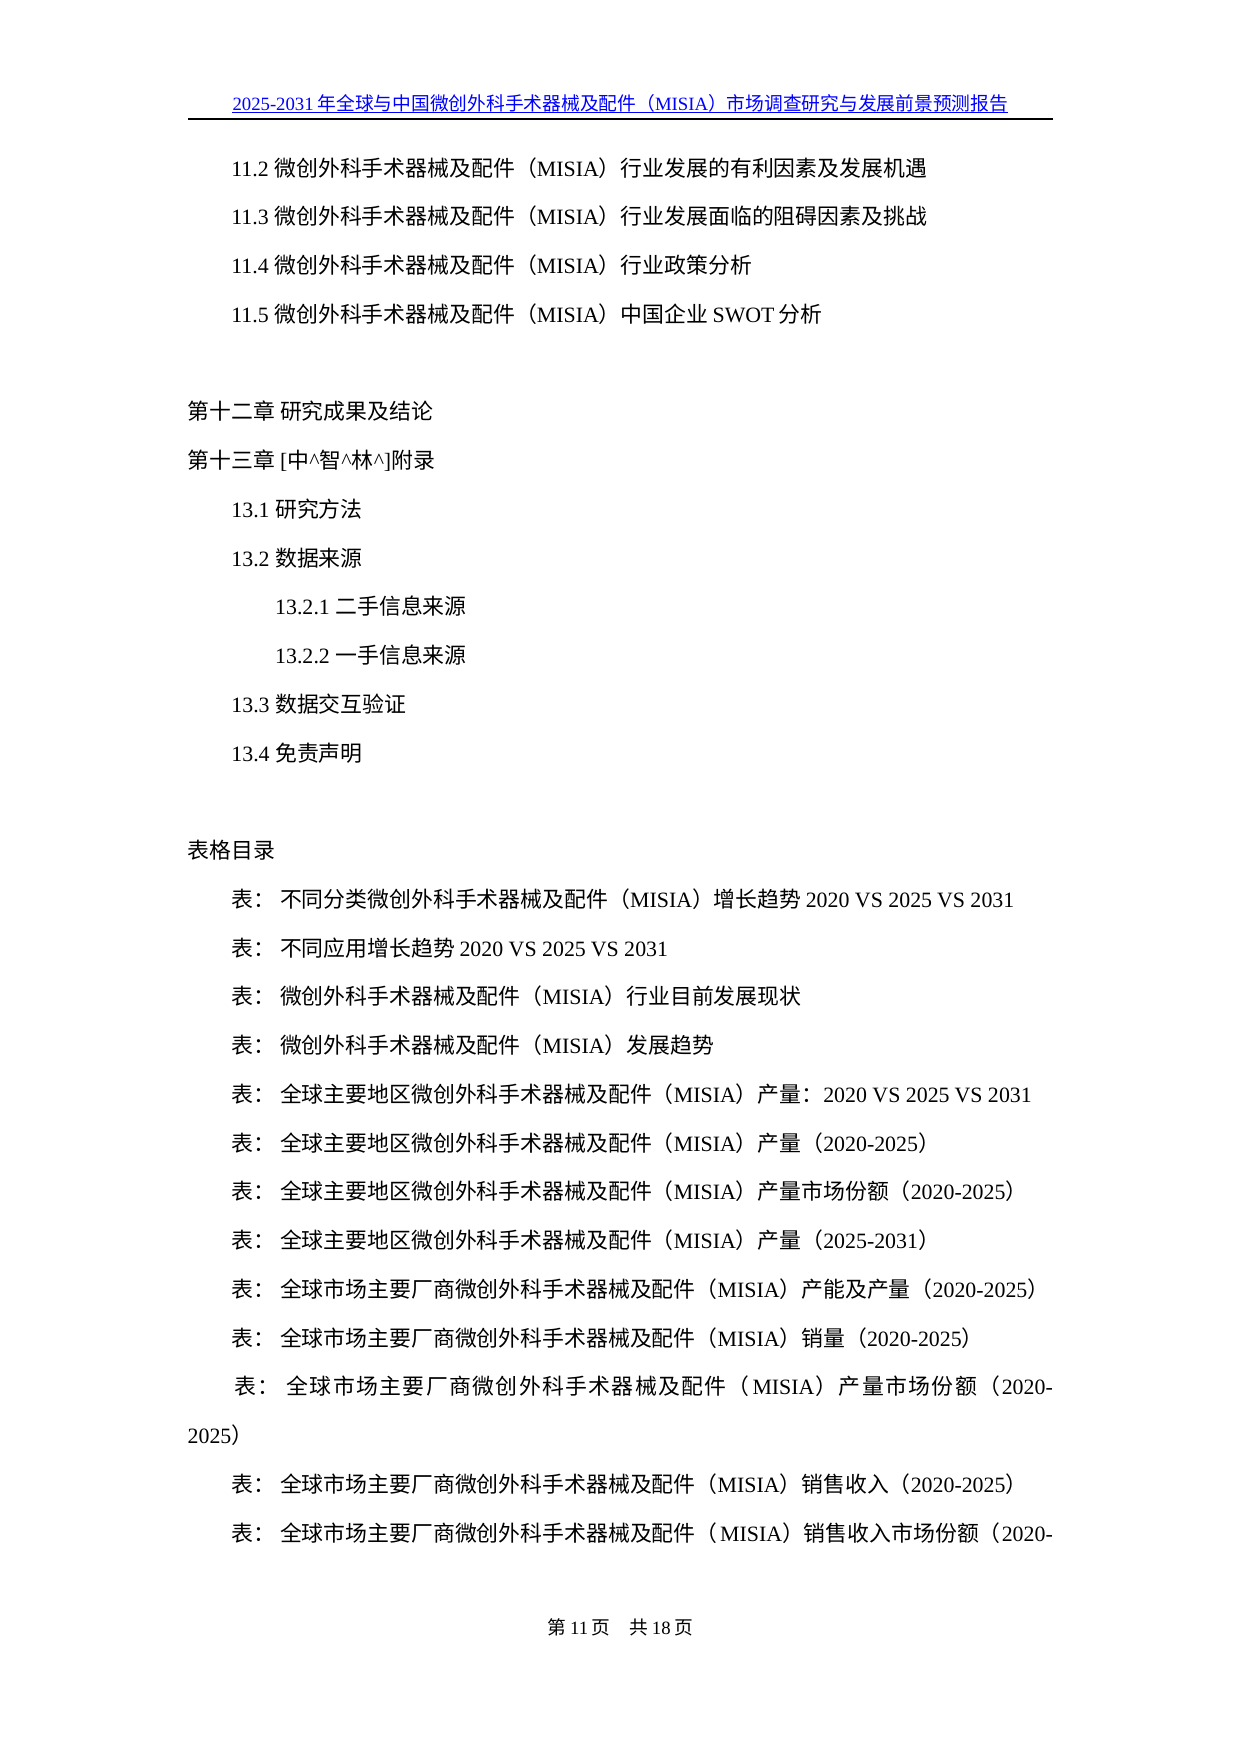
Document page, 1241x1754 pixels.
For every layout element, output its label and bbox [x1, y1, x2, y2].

text [187, 150, 1053, 1548]
